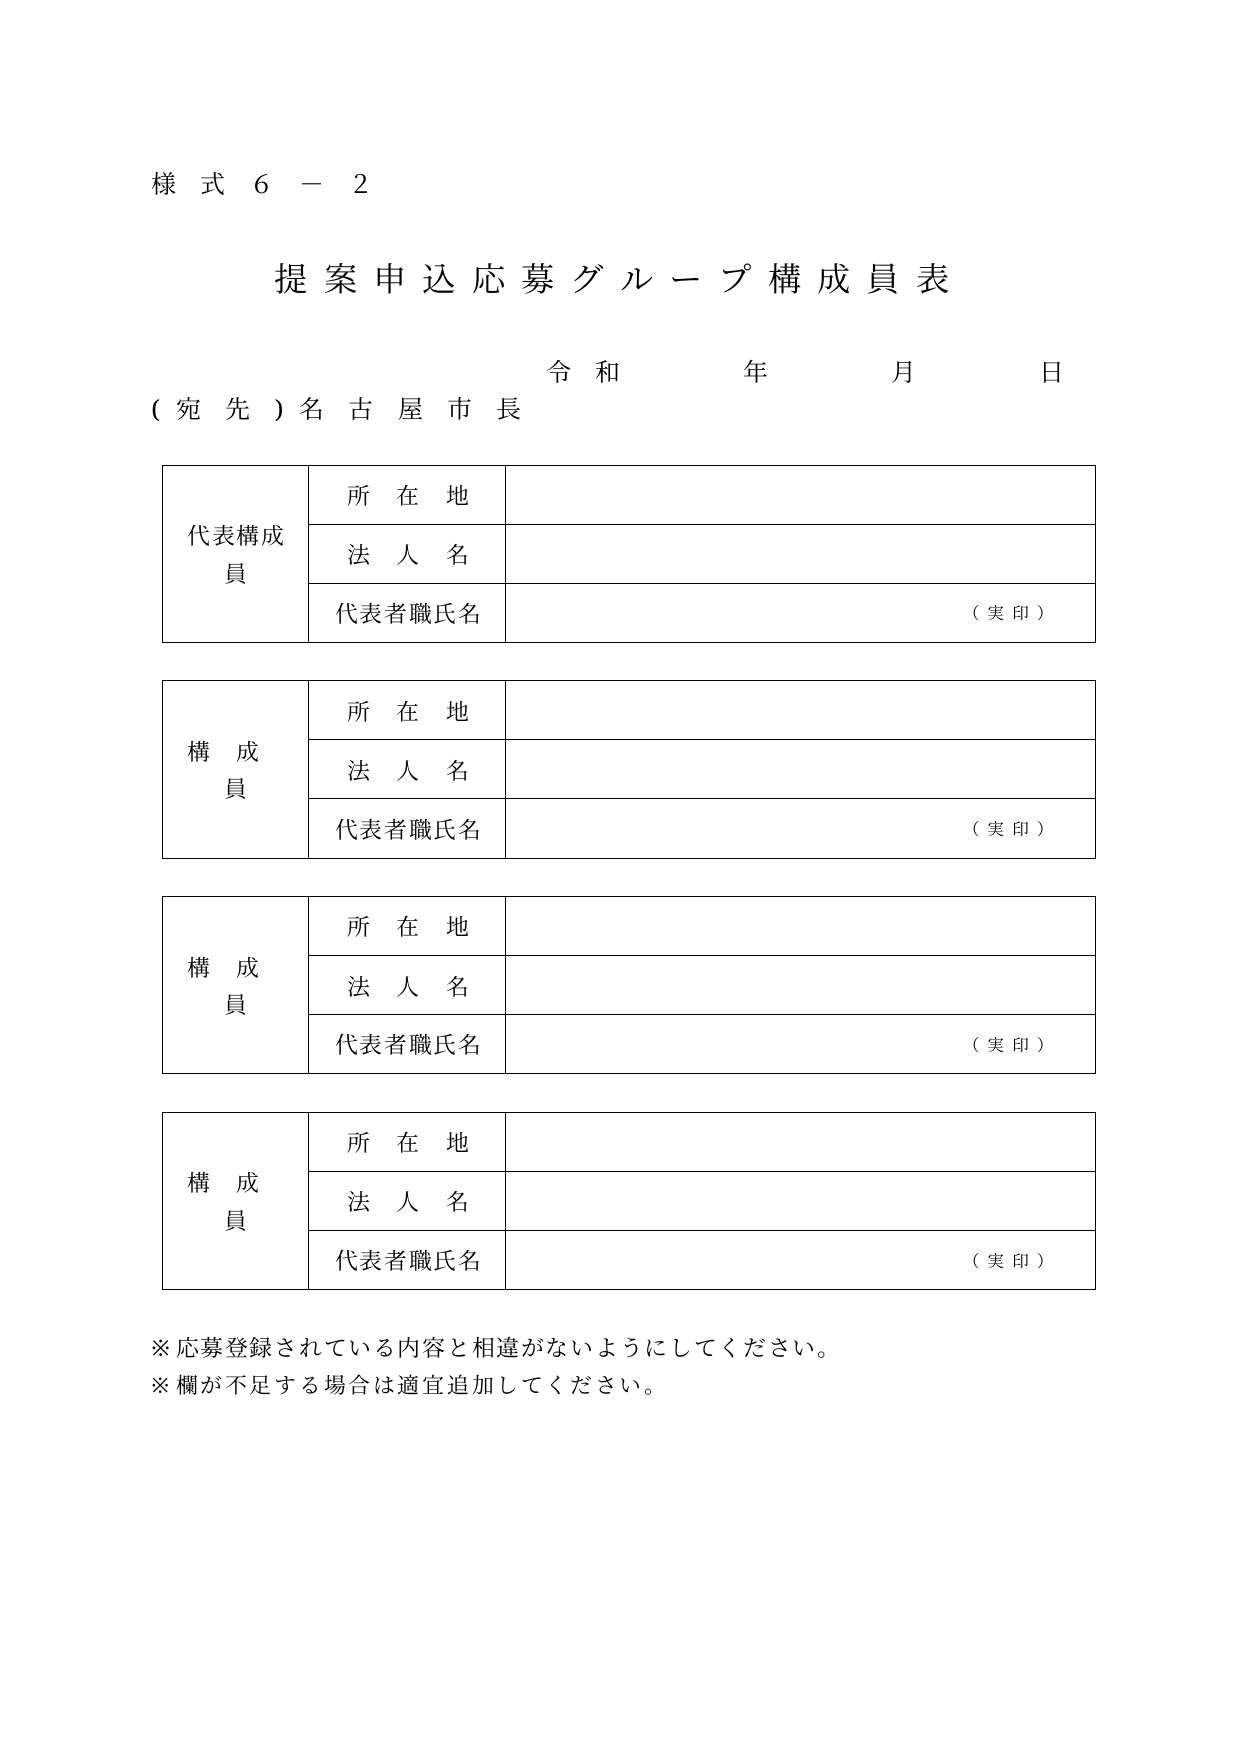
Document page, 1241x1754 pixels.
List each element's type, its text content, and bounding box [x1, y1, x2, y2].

table_header 構成員 [163, 681, 308, 857]
table_cell 代表者職氏名 [309, 1231, 505, 1289]
table_cell （実印） [506, 584, 1095, 642]
table_cell [506, 956, 1095, 1014]
table_cell （実印） [506, 1015, 1095, 1073]
table_header 所 在 地 [309, 681, 505, 739]
table_cell 法 人 名 [309, 740, 505, 798]
table_cell [506, 525, 1095, 583]
table_header [506, 681, 1095, 739]
table_header 所 在 地 [309, 466, 505, 523]
table_header [506, 466, 1095, 523]
table_cell 代表者職氏名 [309, 799, 505, 857]
table_cell 法 人 名 [309, 1172, 505, 1230]
table_header 構成員 [163, 1113, 308, 1289]
table_cell 法 人 名 [309, 956, 505, 1014]
table_header 所 在 地 [309, 897, 505, 955]
table_cell 法 人 名 [309, 525, 505, 583]
table_cell 代表者職氏名 [309, 1015, 505, 1073]
text ※応募登録されている内容と相違がないようにしてください。 [151, 1327, 1089, 1365]
table_header [506, 1113, 1095, 1171]
table_cell 代表者職氏名 [309, 584, 505, 642]
table_cell [506, 740, 1095, 798]
table_header 代表構成員 [163, 466, 308, 642]
text ※欄が不足する場合は適宜追加してください。 [151, 1365, 1089, 1402]
text 様式６－２ [151, 164, 1089, 202]
text 令和 年 月 日 [151, 352, 1089, 389]
text 提案申込応募グループ構成員表 [151, 239, 1089, 314]
table_cell [506, 1172, 1095, 1230]
table_header 所 在 地 [309, 1113, 505, 1171]
table_header [506, 897, 1095, 955]
table_cell （実印） [506, 799, 1095, 857]
table_cell （実印） [506, 1231, 1095, 1289]
table_header 構成員 [163, 897, 308, 1073]
text (宛先)名古屋市長 [151, 389, 1089, 464]
